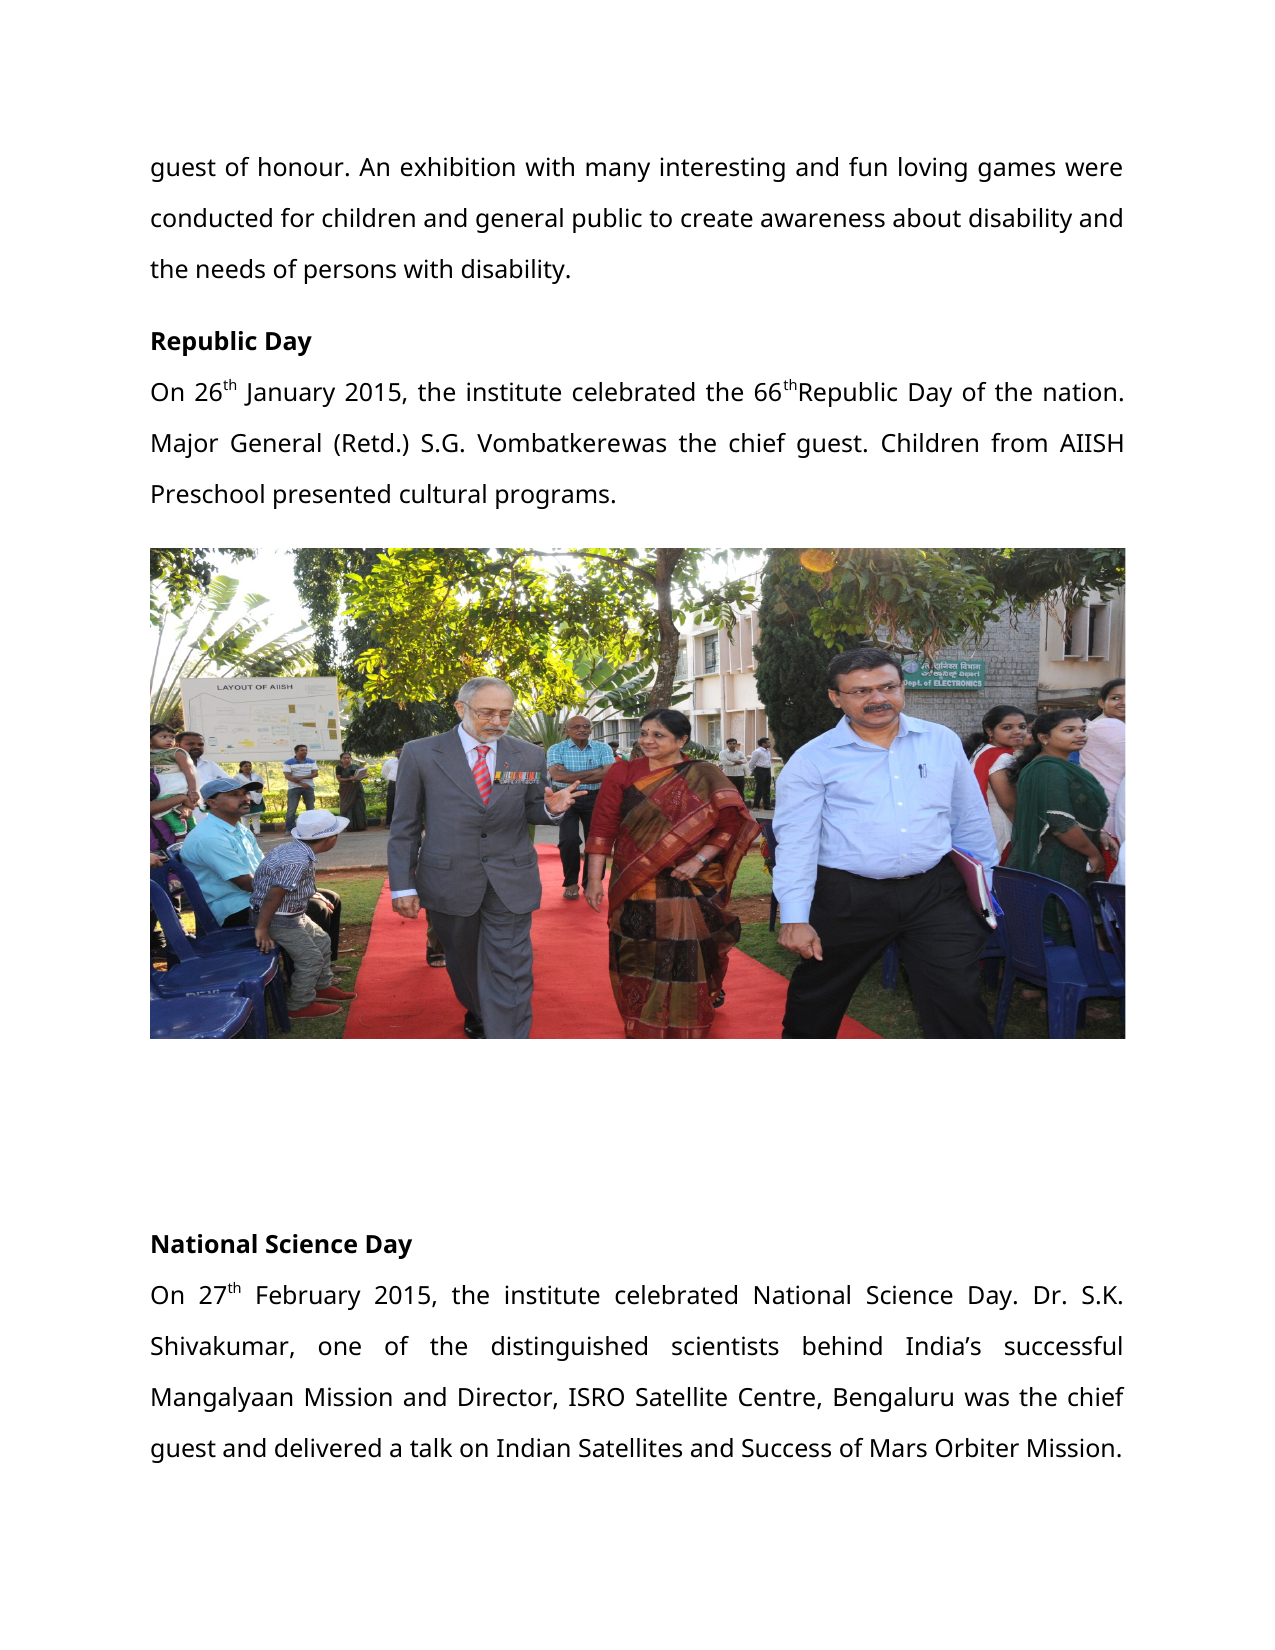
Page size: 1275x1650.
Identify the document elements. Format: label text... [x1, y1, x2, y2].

text On 27th February 2015, the institute celebrated National Science Day. Dr. S.K. Shivakumar, one of the distinguished scientists behind India’s successful Mangalyaan Mission and Director, ISRO Satellite Centre, Bengaluru was the chief guest and delivered a talk on Indian Satellites and Success of Mars Orbiter Mission. [150, 1277, 1125, 1465]
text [150, 150, 1125, 286]
text National Science Day [150, 1226, 1125, 1261]
text Republic Day [150, 324, 1125, 358]
text On 26th January 2015, the institute celebrated the 66thRepublic Day of the nation. Major General (Retd.) S.G. Vombatkerewas the chief guest. Children from AIISH Preschool presented cultural programs. [150, 375, 1125, 511]
picture [150, 548, 1126, 1039]
